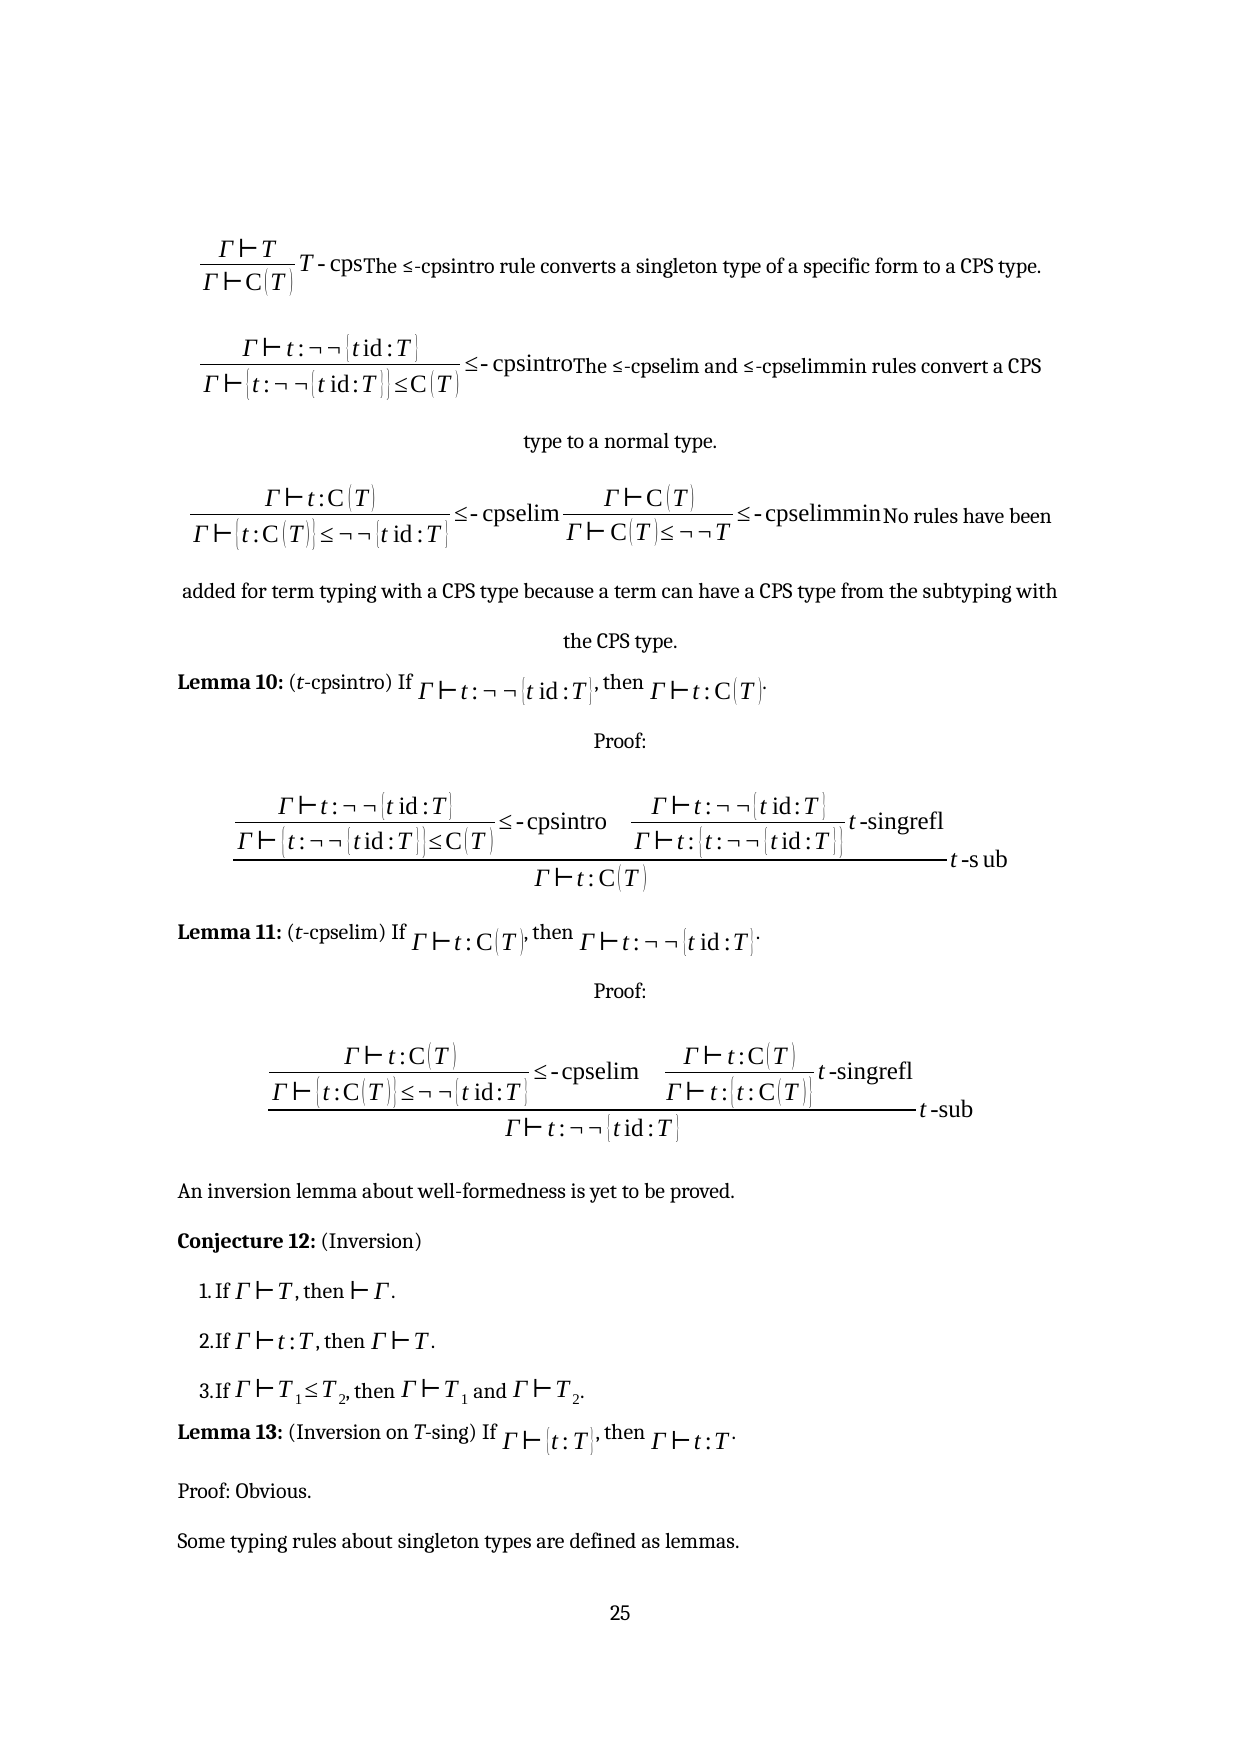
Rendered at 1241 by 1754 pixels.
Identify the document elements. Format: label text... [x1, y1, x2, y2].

list If , then . [199, 1267, 1063, 1317]
list If , then . [199, 1317, 1063, 1367]
list If , then and . [199, 1367, 1063, 1417]
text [177, 217, 1063, 667]
text An inversion lemma about well-formedness is yet to be proved. [177, 1167, 1063, 1217]
text Proof: [177, 967, 1063, 1167]
text Conjecture 12: (Inversion) [177, 1217, 1063, 1267]
text Lemma 11: (t-cpselim) If , then . [177, 917, 1063, 967]
text Lemma 10: (t-cpsintro) If , then . [177, 667, 1063, 717]
text Proof: [177, 717, 1063, 917]
text Proof: Obvious. [177, 1467, 1063, 1517]
text Some typing rules about singleton types are defined as lemmas. [177, 1517, 1063, 1567]
text Lemma 13: (Inversion on T-sing) If , then . [177, 1417, 1063, 1467]
